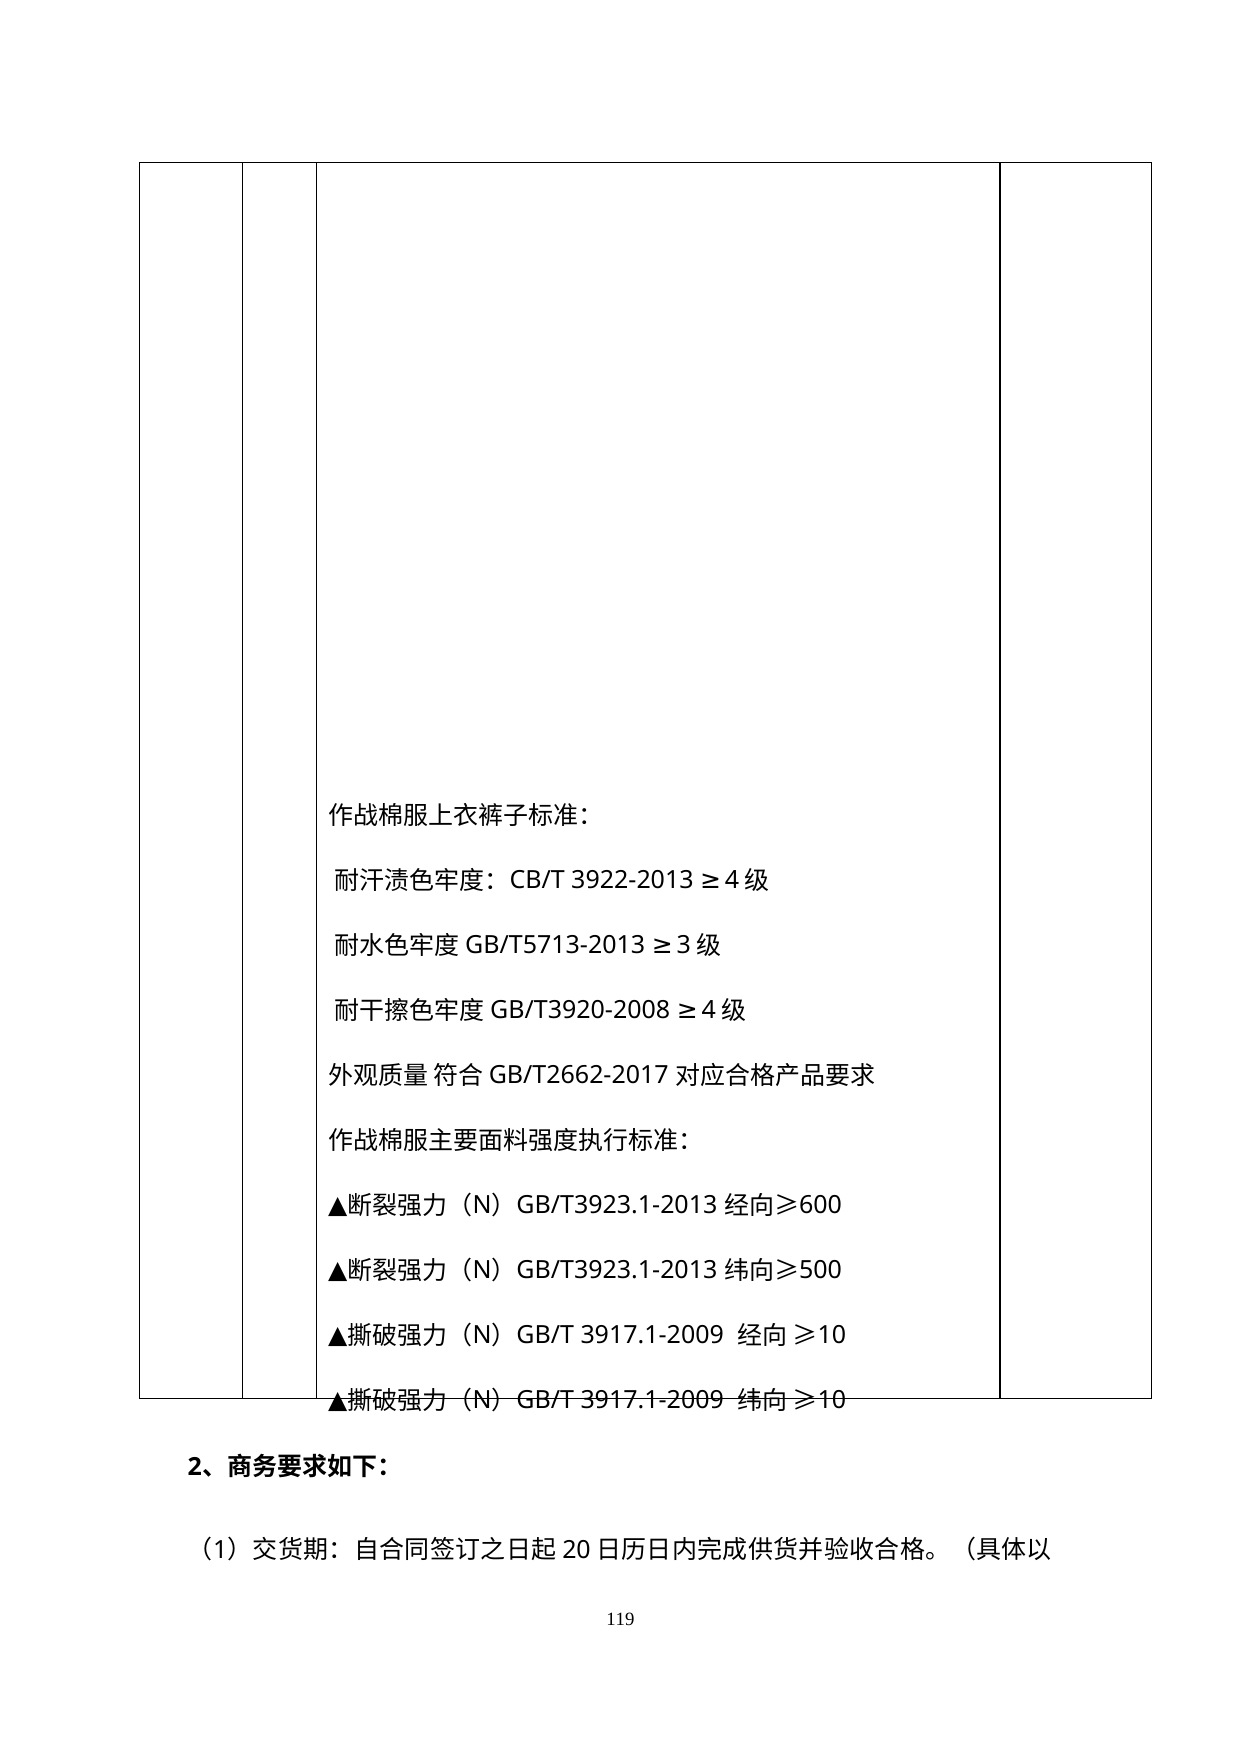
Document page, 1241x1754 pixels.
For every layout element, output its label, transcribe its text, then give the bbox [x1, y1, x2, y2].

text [187, 1515, 1053, 1580]
text 2、商务要求如下： [187, 1432, 1053, 1497]
